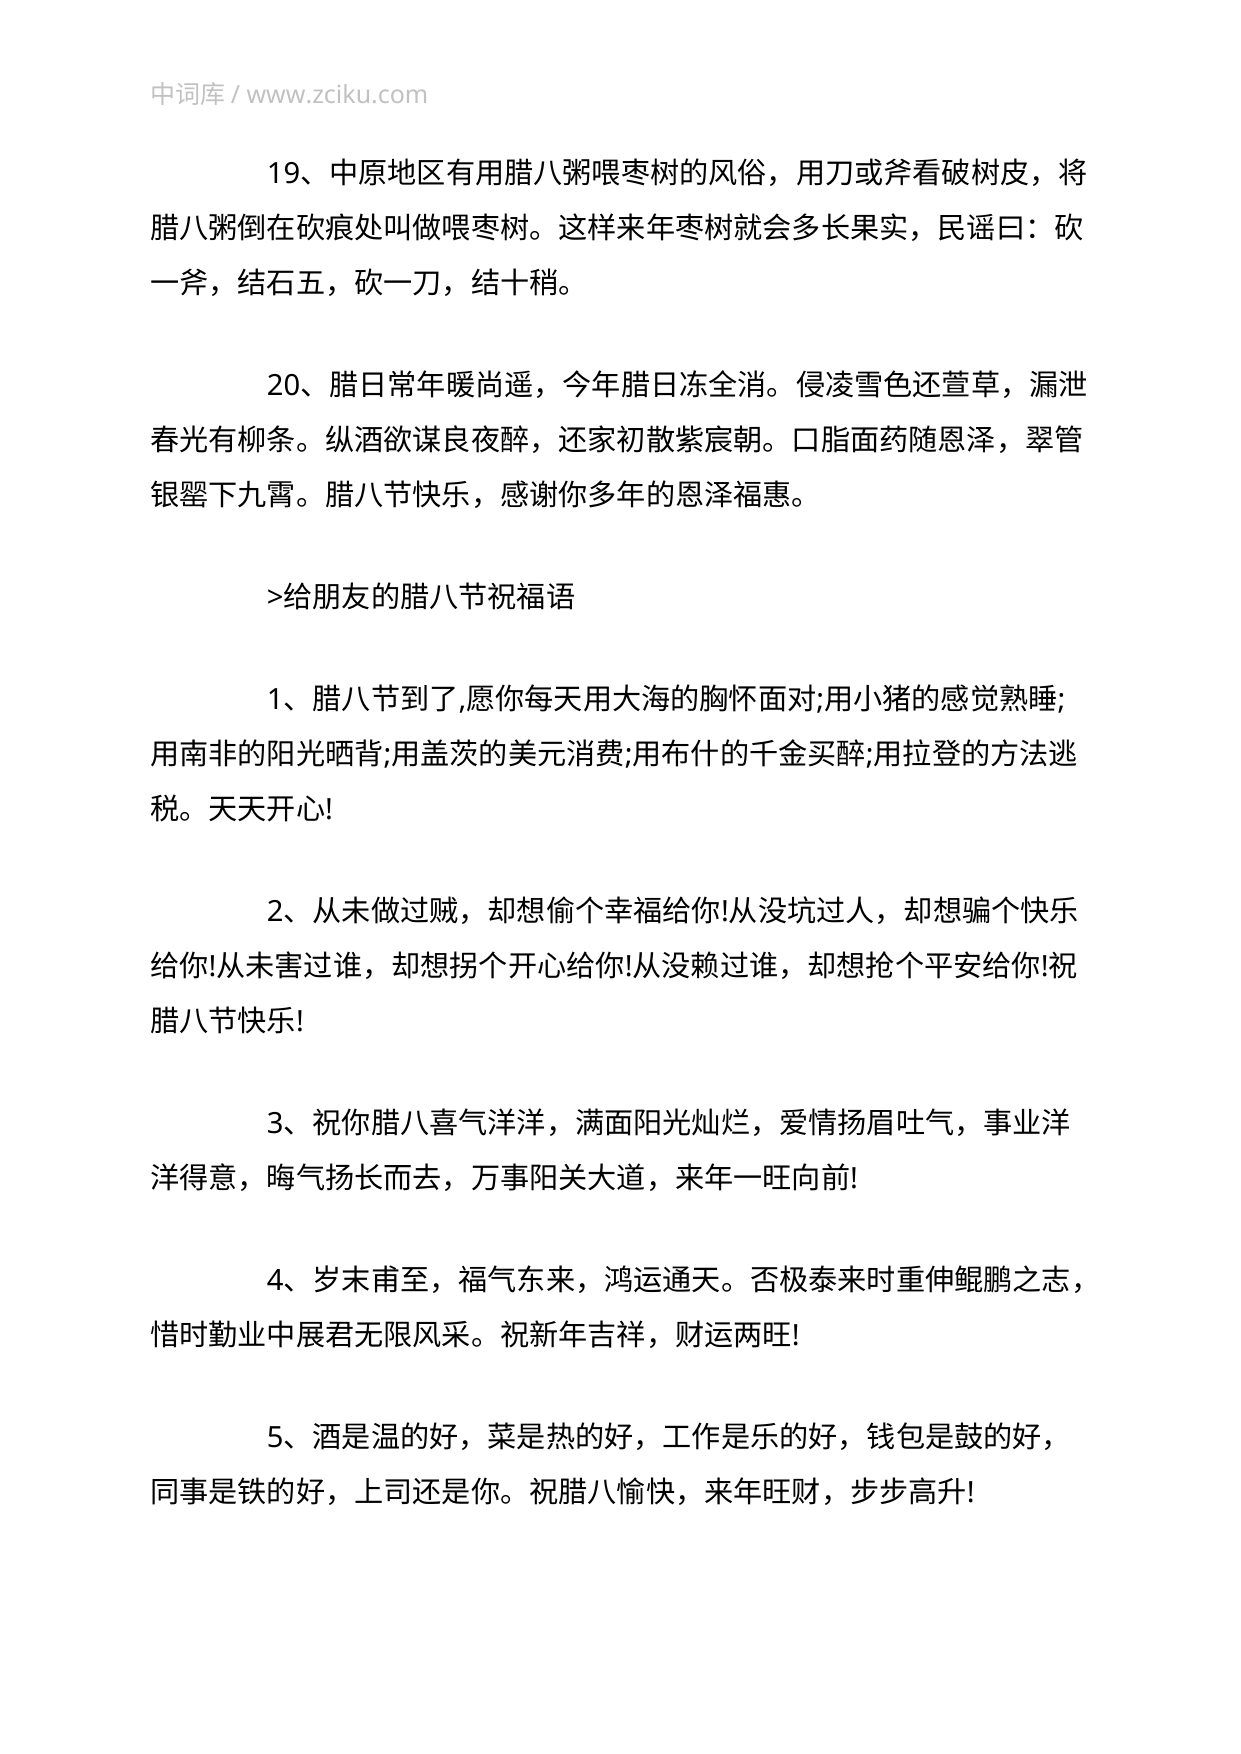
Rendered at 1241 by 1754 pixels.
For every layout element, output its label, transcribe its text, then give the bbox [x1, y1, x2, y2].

text 1、腊八节到了,愿你每天用大海的胸怀面对;用小猪的感觉熟睡;用南非的阳光晒背;用盖茨的美元消费;用布什的千金买醉;用拉登的方法逃税。天天开心! [150, 675, 1090, 828]
text 20、腊日常年暖尚遥，今年腊日冻全消。侵凌雪色还萱草，漏泄春光有柳条。纵酒欲谋良夜醉，还家初散紫宸朝。口脂面药随恩泽，翠管银罂下九霄。腊八节快乐，感谢你多年的恩泽福惠。 [150, 362, 1090, 514]
text 2、从未做过贼，却想偷个幸福给你!从没坑过人，却想骗个快乐给你!从未害过谁，却想拐个开心给你!从没赖过谁，却想抢个平安给你!祝腊八节快乐! [150, 887, 1090, 1040]
text >给朋友的腊八节祝福语 [150, 573, 1090, 616]
text 4、岁末甫至，福气东来，鸿运通天。否极泰来时重伸鲲鹏之志，惜时勤业中展君无限风采。祝新年吉祥，财运两旺! [150, 1256, 1090, 1354]
text 3、祝你腊八喜气洋洋，满面阳光灿烂，爱情扬眉吐气，事业洋洋得意，晦气扬长而去，万事阳关大道，来年一旺向前! [150, 1099, 1090, 1197]
text 19、中原地区有用腊八粥喂枣树的风俗，用刀或斧看破树皮，将腊八粥倒在砍痕处叫做喂枣树。这样来年枣树就会多长果实，民谣曰：砍一斧，结石五，砍一刀，结十稍。 [150, 150, 1090, 302]
text 5、酒是温的好，菜是热的好，工作是乐的好，钱包是鼓的好，同事是铁的好，上司还是你。祝腊八愉快，来年旺财，步步高升! [150, 1413, 1090, 1511]
